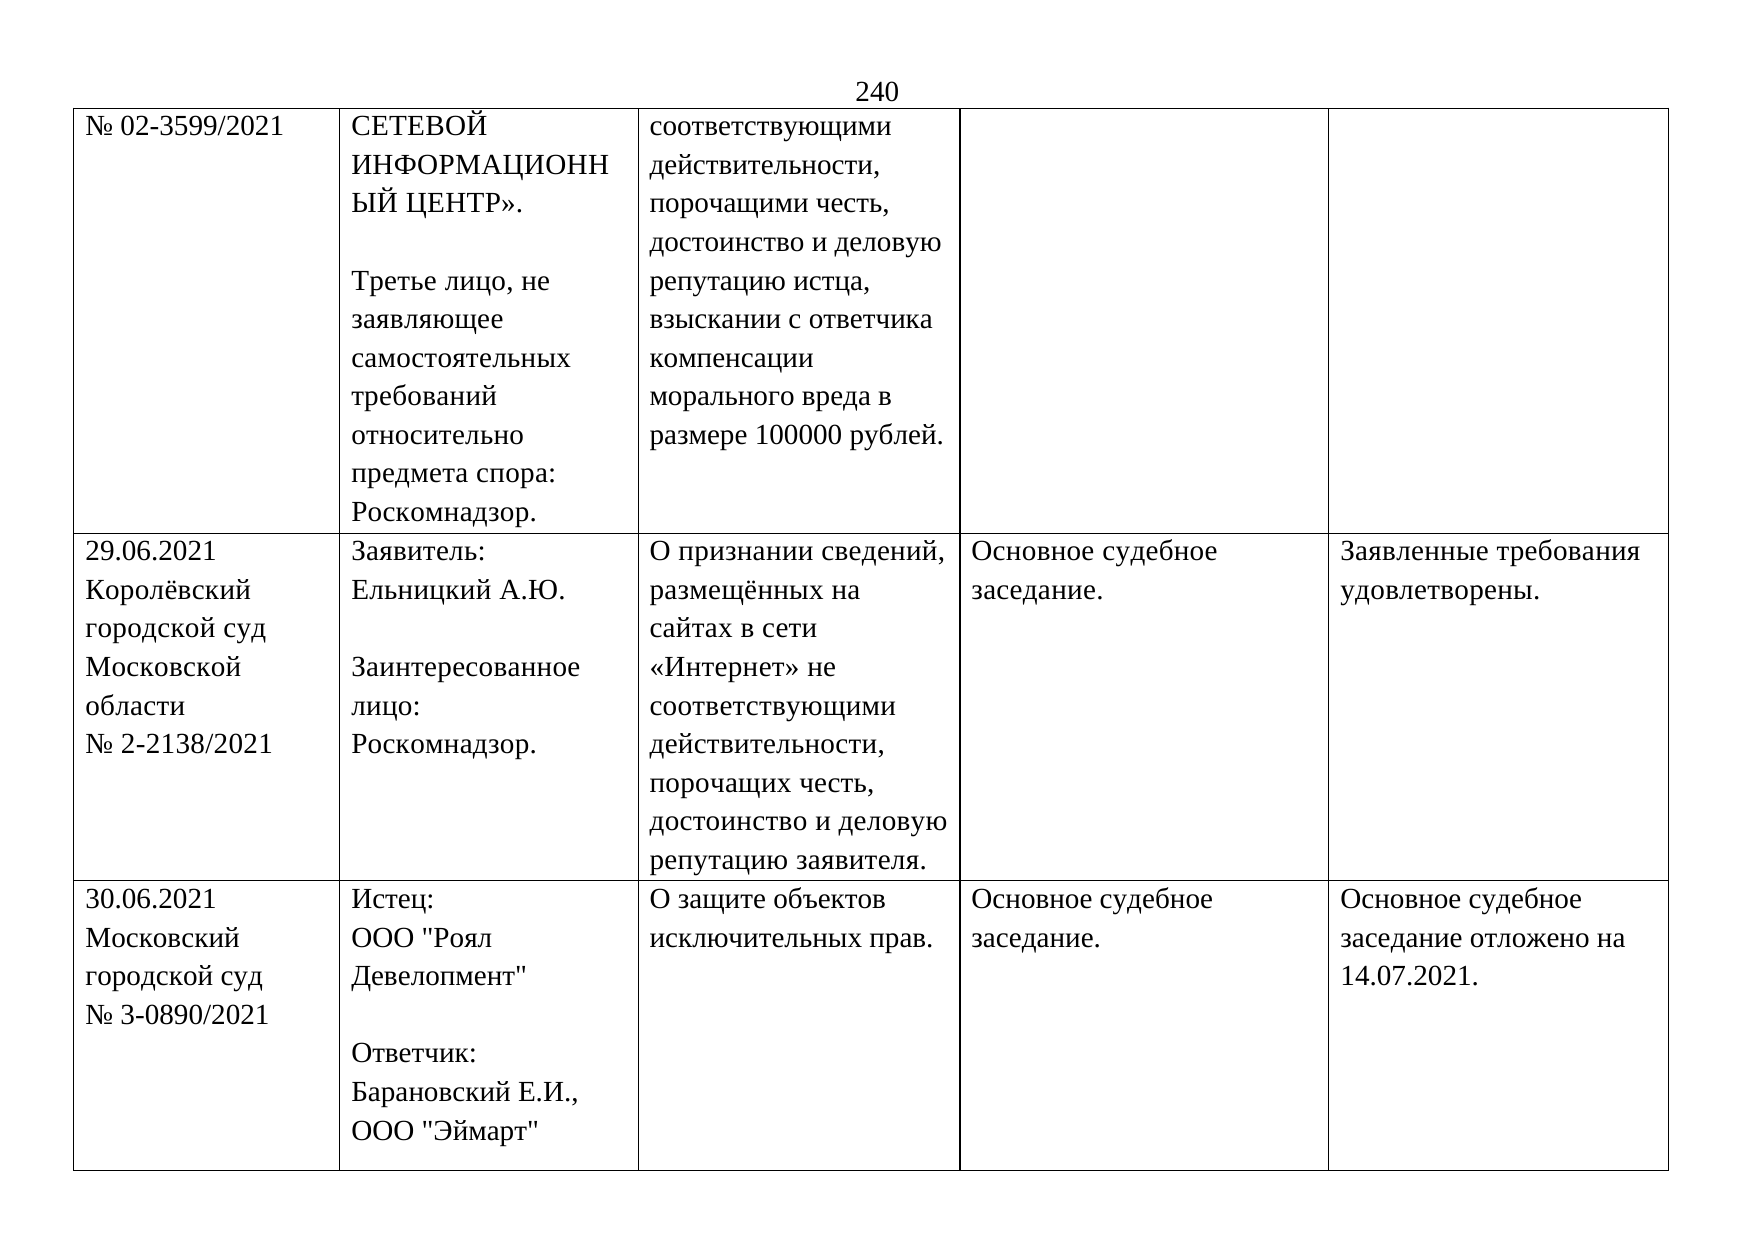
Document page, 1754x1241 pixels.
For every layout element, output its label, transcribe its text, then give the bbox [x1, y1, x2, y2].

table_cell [340, 109, 638, 532]
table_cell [639, 109, 959, 532]
table_cell Заявленные требования удовлетворены. [1329, 534, 1668, 880]
table_cell 29.06.2021 Королёвский городской суд Московской области № 2-2138/2021 [74, 534, 339, 880]
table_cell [74, 881, 339, 1170]
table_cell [1329, 881, 1668, 1170]
table_cell Заявитель: Ельницкий А.Ю. Заинтересованное лицо: Роскомнадзор. [340, 534, 638, 880]
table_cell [340, 881, 638, 1170]
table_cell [74, 109, 339, 532]
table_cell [639, 881, 959, 1170]
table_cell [961, 109, 1328, 532]
table_cell Основное судебное заседание. [961, 534, 1328, 880]
table_cell О признании сведений, размещённых на сайтах в сети «Интернет» не соответствующими действительности, порочащих честь, достоинство и деловую репутацию заявителя. [639, 534, 959, 880]
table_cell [1329, 109, 1668, 532]
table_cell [961, 881, 1328, 1170]
